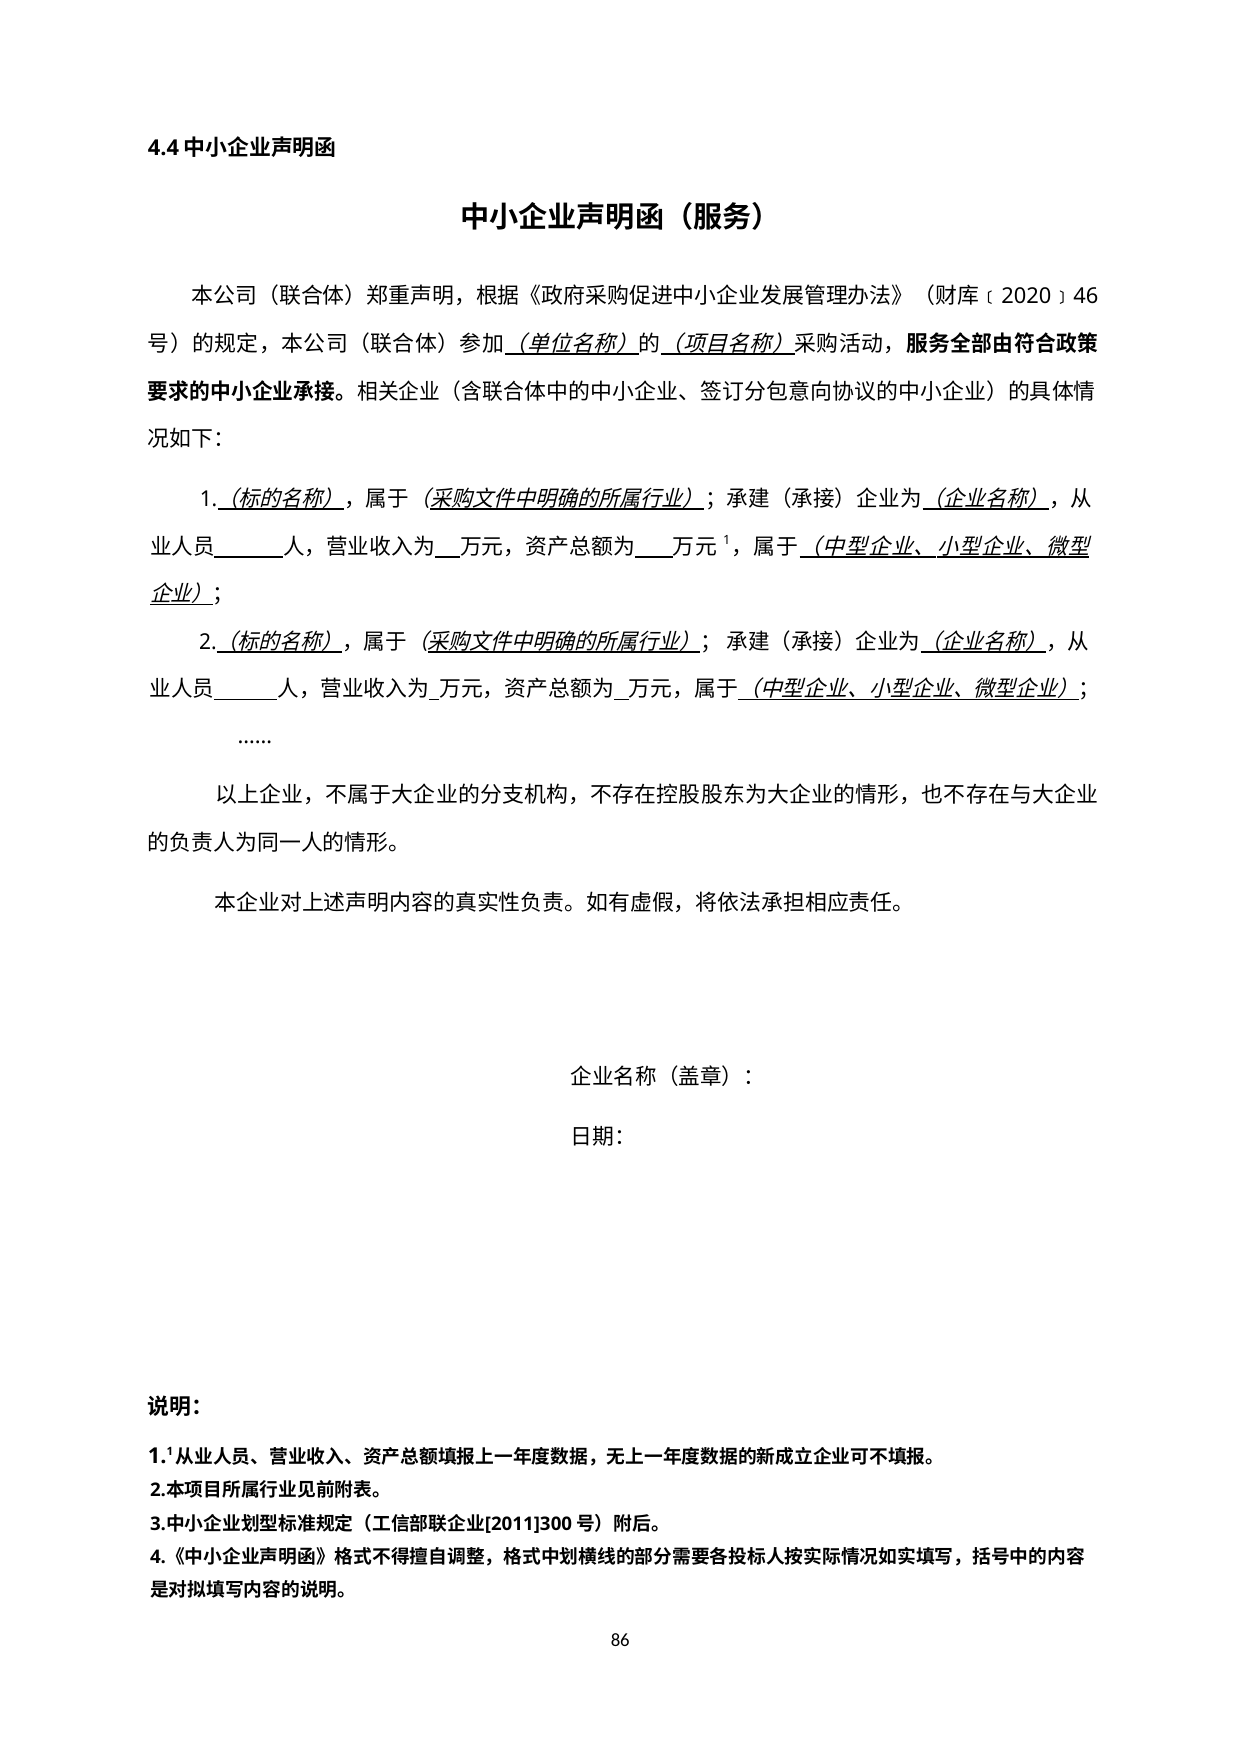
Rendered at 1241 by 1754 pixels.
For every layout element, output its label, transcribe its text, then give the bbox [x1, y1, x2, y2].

text 以上企业，不属于大企业的分支机构，不存在控股股东为大企业的情形，也不存在与大企业的负责人为同一人的情形。 [148, 777, 1098, 857]
text 3.中小企业划型标准规定（工信部联企业[2011]300号）附后。 [150, 1503, 1092, 1537]
text …… [237, 720, 1092, 750]
list 2.（标的名称），属于（采购文件中明确的所属行业）； 承建（承接）企业为（企业名称），从业人员 人，营业收入为 万元，资产总额为 万元，属于（中型企业、小型企业、微型企业）； [149, 624, 1098, 703]
text 本企业对上述声明内容的真实性负责。如有虚假，将依法承担相应责任。 [148, 885, 1098, 917]
text 中小企业声明函（服务） [148, 177, 1092, 240]
text 4.4中小企业声明函 [148, 130, 1092, 162]
list 1.（标的名称），属于（采购文件中明确的所属行业）；承建（承接）企业为（企业名称），从业人员 人，营业收入为 万元，资产总额为 万元1，属于（中型企业、小型企业、微型企业）； [150, 481, 1092, 608]
text 说明： [148, 1389, 1092, 1421]
text 4.《中小企业声明函》格式不得擅自调整，格式中划横线的部分需要各投标人按实际情况如实填写，括号中的内容是对拟填写内容的说明。 [150, 1537, 1092, 1603]
text 2.本项目所属行业见前附表。 [150, 1470, 1092, 1503]
text 本公司（联合体）郑重声明，根据《政府采购促进中小企业发展管理办法》（财库﹝2020﹞46 号）的规定，本公司（联合体）参加（单位名称）的（项目名称）采购活动，服务全部由符合政策要求的中小企业承接。相关企业（含联合体中的中小企业、签订分包意向协议的中小企业）的具体情况如下： [148, 278, 1098, 453]
text 日期： [571, 1119, 1098, 1151]
text 企业名称（盖章）： [571, 1059, 1098, 1091]
text 1.1从业人员、营业收入、资产总额填报上一年度数据，无上一年度数据的新成立企业可不填报。 [148, 1437, 1092, 1470]
